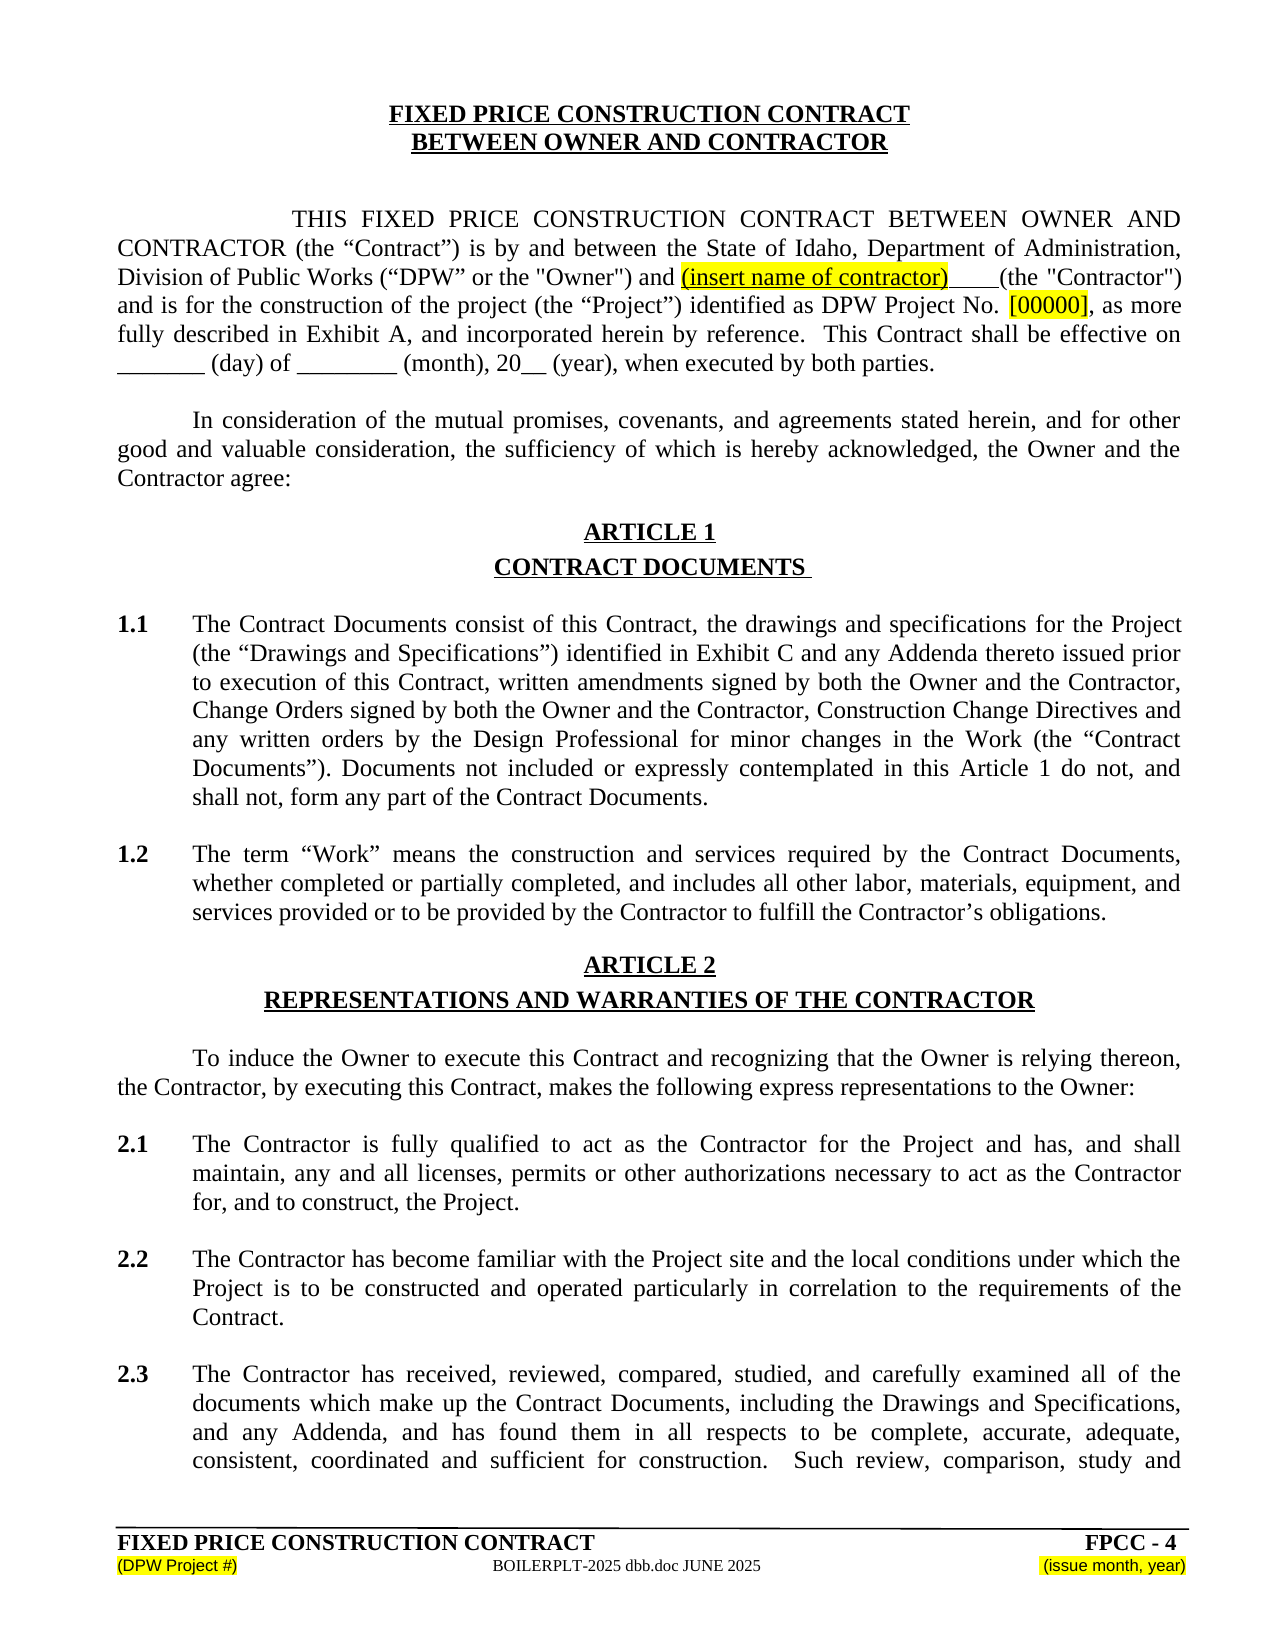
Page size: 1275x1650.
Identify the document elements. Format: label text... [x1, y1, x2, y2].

text CONTRACT DOCUMENTS [117, 552, 1182, 580]
list The term “Work” means the construction and services required by the Contract Documents, whether completed or partially completed, and includes all other labor, materials, equipment, and services provided or to be provided by the Contractor to fulfill the Contractor’s obligations. [117, 839, 1182, 925]
text FIXED PRICE CONSTRUCTION CONTRACT [117, 99, 1182, 127]
text REPRESENTATIONS AND WARRANTIES OF THE CONTRACTOR [117, 985, 1182, 1014]
text THIS FIXED PRICE CONSTRUCTION CONTRACT BETWEEN OWNER AND CONTRACTOR (the “Contract”) is by and between the State of Idaho, Department of Administration, Division of Public Works (“DPW” or the "Owner") and (insert name of contractor) (the "Contractor") and is for the construction of the project (the “Project”) identified as DPW Project No. [00000], as more fully described in Exhibit A, and incorporated herein by reference. This Contract shall be effective on _______ (day) of ________ (month), 20__ (year), when executed by both parties. [117, 204, 1182, 377]
text BETWEEN OWNER AND CONTRACTOR [117, 127, 1182, 156]
list The Contractor has become familiar with the Project site and the local conditions under which the Project is to be constructed and operated particularly in correlation to the requirements of the Contract. [117, 1244, 1182, 1330]
text ARTICLE 2 [117, 950, 1182, 979]
text ARTICLE 1 [117, 517, 1182, 545]
list The Contractor is fully qualified to act as the Contractor for the Project and has, and shall maintain, any and all licenses, permits or other authorizations necessary to act as the Contractor for, and to construct, the Project. [117, 1129, 1182, 1215]
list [117, 1359, 1182, 1474]
text In consideration of the mutual promises, covenants, and agreements stated herein, and for other good and valuable consideration, the sufficiency of which is hereby acknowledged, the Owner and the Contractor agree: [117, 405, 1182, 492]
text To induce the Owner to execute this Contract and recognizing that the Owner is relying thereon, the Contractor, by executing this Contract, makes the following express representations to the Owner: [117, 1043, 1182, 1100]
list The Contract Documents consist of this Contract, the drawings and specifications for the Project (the “Drawings and Specifications”) identified in Exhibit C and any Addenda thereto issued prior to execution of this Contract, written amendments signed by both the Owner and the Contractor, Change Orders signed by both the Owner and the Contractor, Construction Change Directives and any written orders by the Design Professional for minor changes in the Work (the “Contract Documents”). Documents not included or expressly contemplated in this Article 1 do not, and shall not, form any part of the Contract Documents. [117, 609, 1182, 810]
